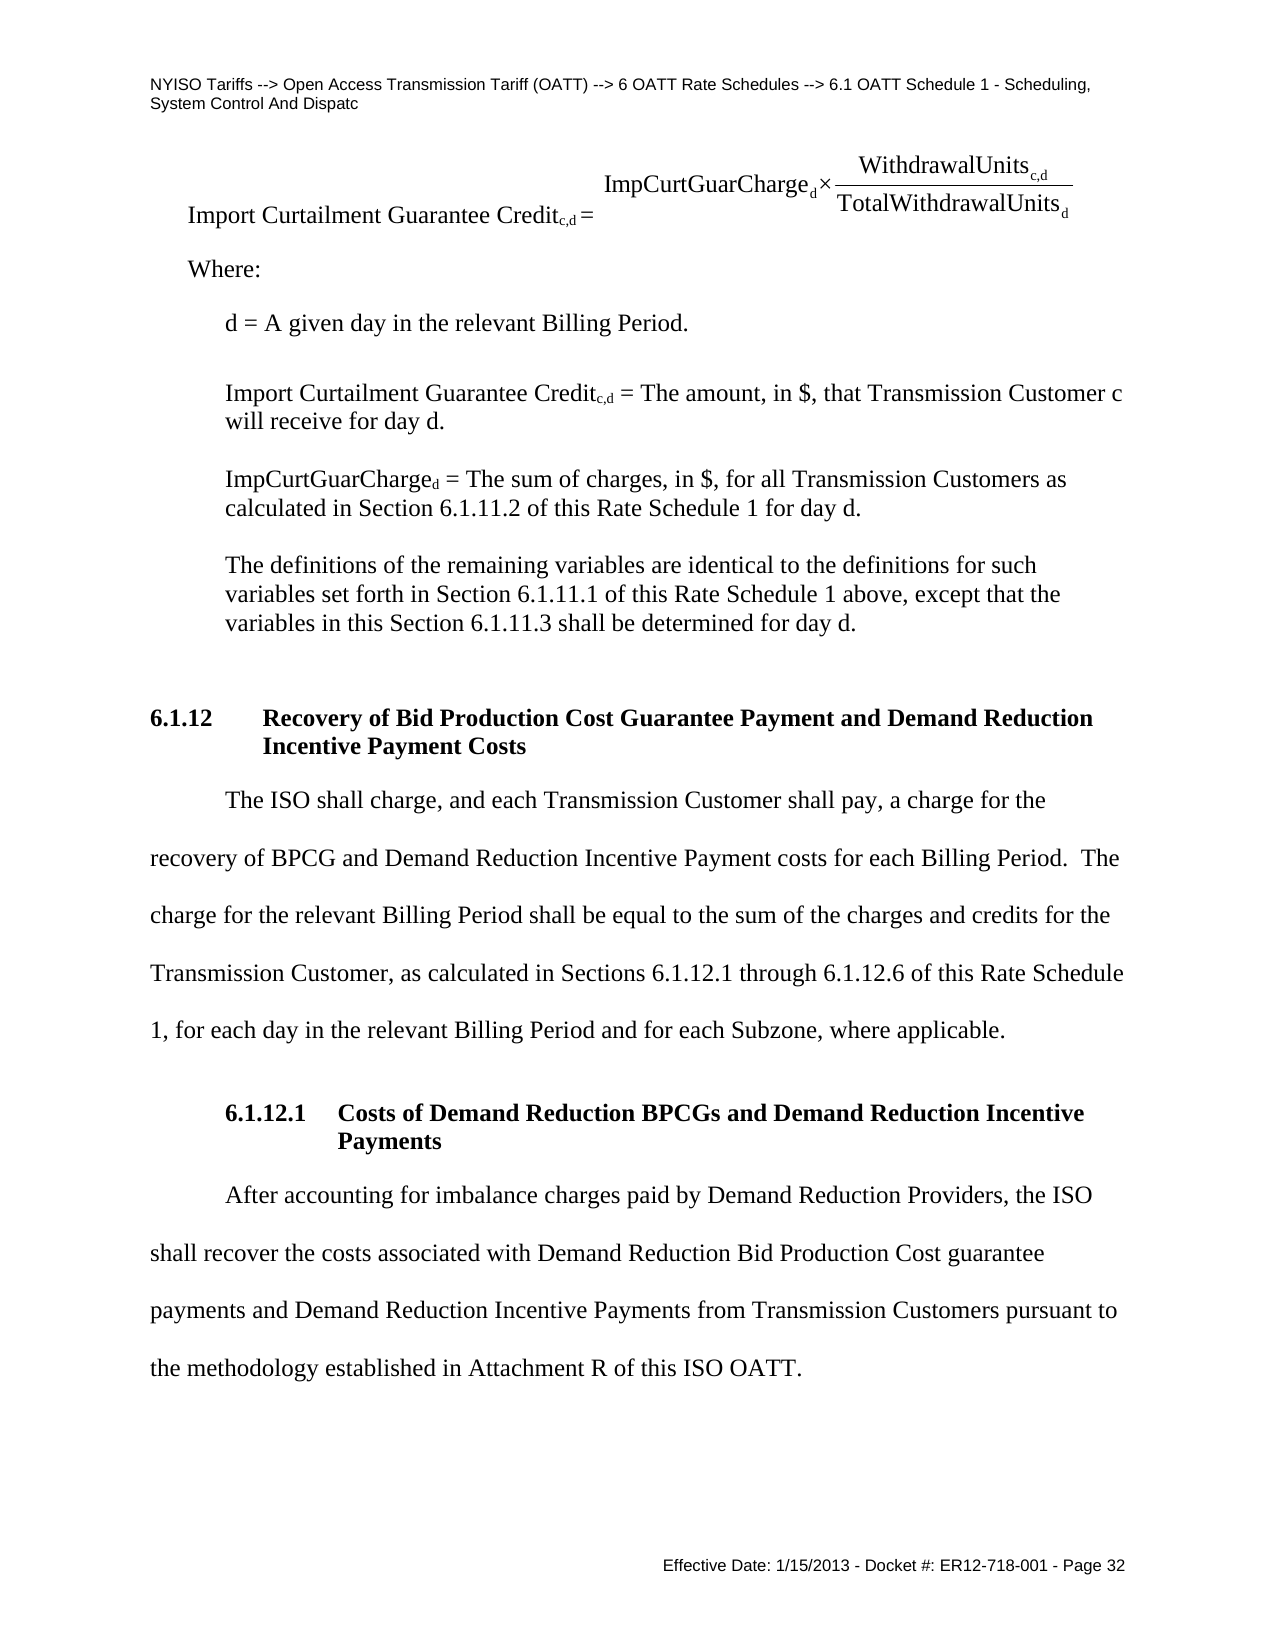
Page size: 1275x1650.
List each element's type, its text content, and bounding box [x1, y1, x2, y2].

subtitle 6.1.12.1 Costs of Demand Reduction BPCGs and Demand Reduction Incentive Payments [225, 1098, 1125, 1155]
text ImpCurtGuarCharged = The sum of charges, in $, for all Transmission Customers as calculated in Section 6.1.11.2 of this Rate Schedule 1 for day d. [225, 464, 1125, 521]
text Where: [187, 254, 1125, 283]
text After accounting for imbalance charges paid by Demand Reduction Providers, the ISO shall recover the costs associated with Demand Reduction Bid Production Cost guarantee payments and Demand Reduction Incentive Payments from Transmission Customers pursuant to the methodology established in Attachment R of this ISO OATT. [150, 1180, 1125, 1381]
text The ISO shall charge, and each Transmission Customer shall pay, a charge for the recovery of BPCG and Demand Reduction Incentive Payment costs for each Billing Period. The charge for the relevant Billing Period shall be equal to the sum of the charges and credits for the Transmission Customer, as calculated in Sections 6.1.12.1 through 6.1.12.6 of this Rate Schedule 1, for each day in the relevant Billing Period and for each Subzone, where applicable. [150, 785, 1125, 1044]
text Import Curtailment Guarantee Creditc,d = The amount, in $, that Transmission Customer c will receive for day d. [225, 378, 1125, 435]
text The definitions of the remaining variables are identical to the definitions for such variables set forth in Section 6.1.11.1 of this Rate Schedule 1 above, except that the variables in this Section 6.1.11.3 shall be determined for day d. [225, 550, 1125, 636]
text Import Curtailment Guarantee Creditc,d = [187, 150, 1125, 229]
subtitle 6.1.12 Recovery of Bid Production Cost Guarantee Payment and Demand Reduction Incentive Payment Costs [150, 703, 1125, 760]
text d = A given day in the relevant Billing Period. [225, 308, 1125, 336]
